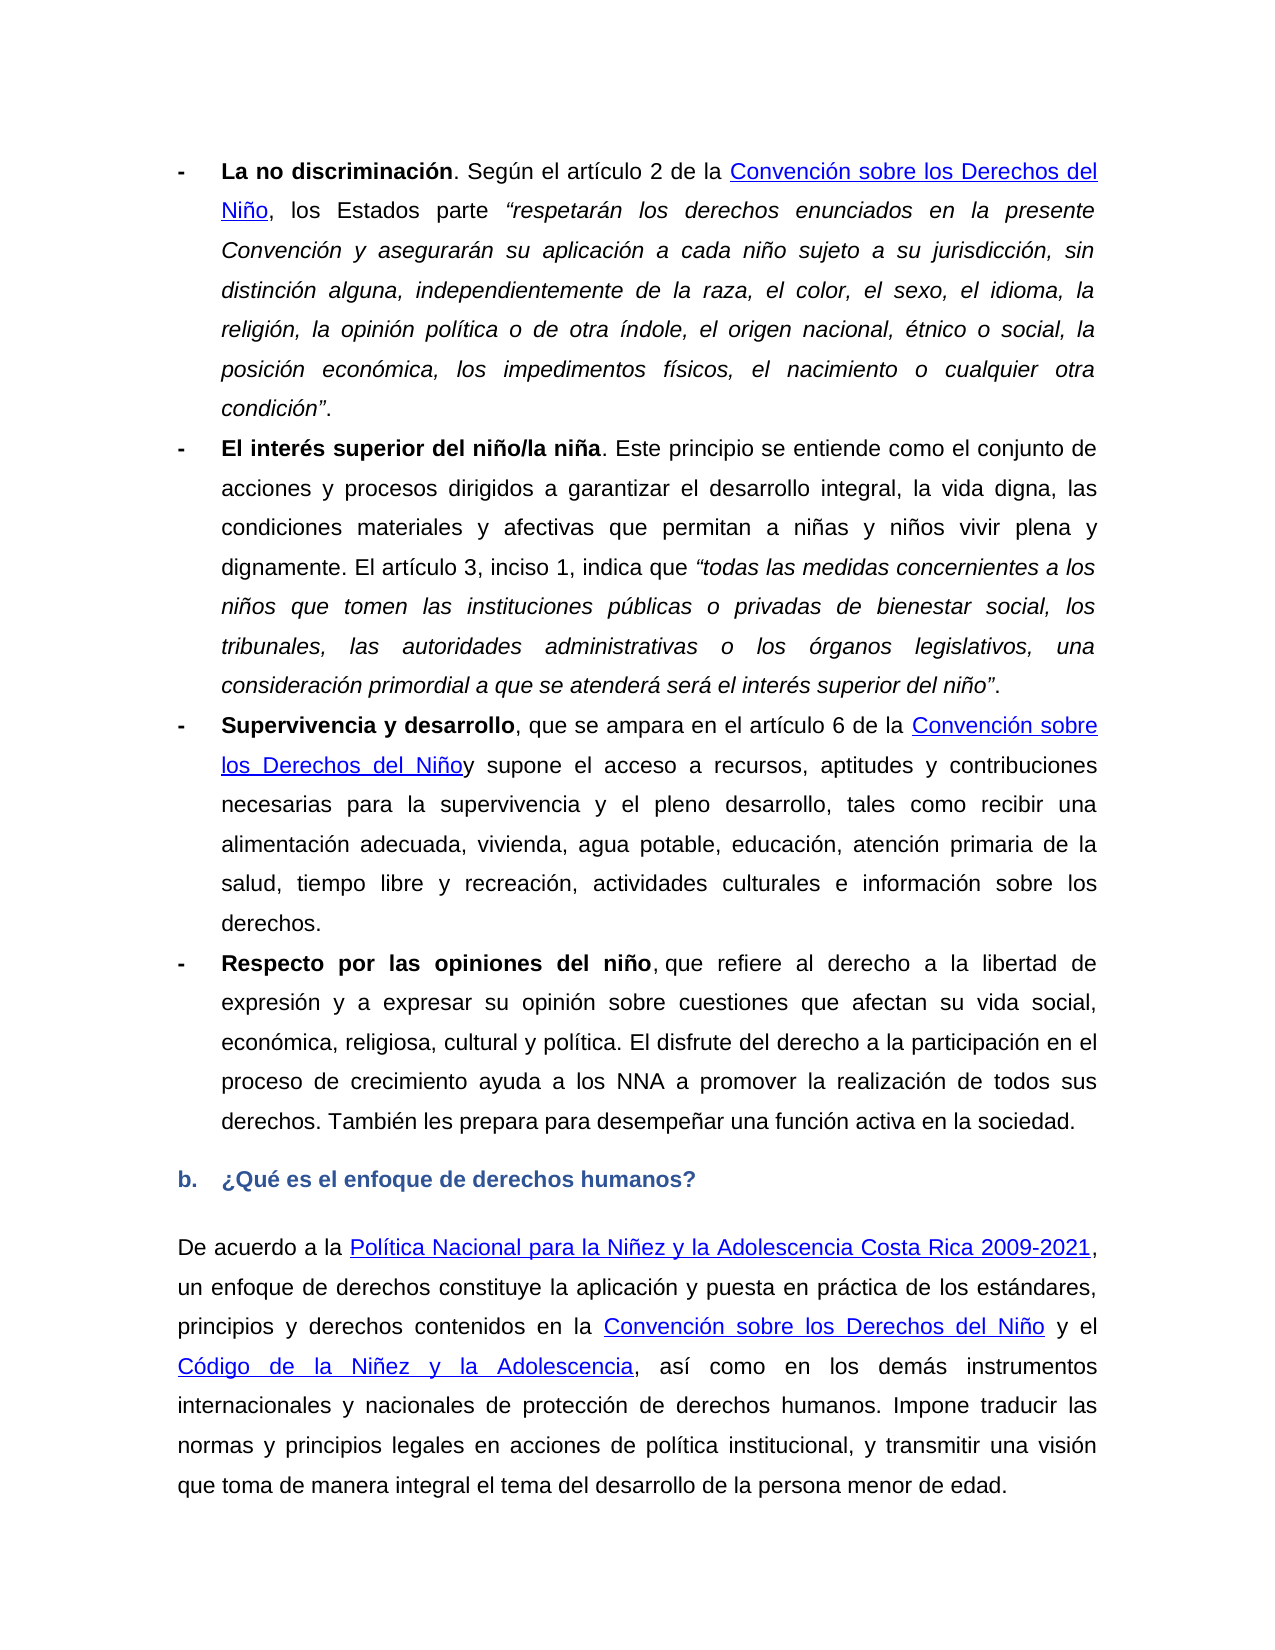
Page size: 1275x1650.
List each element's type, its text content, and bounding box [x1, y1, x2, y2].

list La no discriminación. Según el artículo 2 de la Convención sobre los Derechos del Niño, los Estados parte “respetarán los derechos enunciados en la presente Convención y asegurarán su aplicación a cada niño sujeto a su jurisdicción, sin distinción alguna, independientemente de la raza, el color, el sexo, el idioma, la religión, la opinión política o de otra índole, el origen nacional, étnico o social, la posición económica, los impedimentos físicos, el nacimiento o cualquier otra condición”. [177, 148, 1098, 425]
list Supervivencia y desarrollo, que se ampara en el artículo 6 de la Convención sobre los Derechos del Niñoy supone el acceso a recursos, aptitudes y contribuciones necesarias para la supervivencia y el pleno desarrollo, tales como recibir una alimentación adecuada, vivienda, agua potable, educación, atención primaria de la salud, tiempo libre y recreación, actividades culturales e información sobre los derechos. [177, 702, 1098, 939]
list El interés superior del niño/la niña. Este principio se entiende como el conjunto de acciones y procesos dirigidos a garantizar el desarrollo integral, la vida digna, las condiciones materiales y afectivas que permitan a niñas y niños vivir plena y dignamente. El artículo 3, inciso 1, indica que “todas las medidas concernientes a los niños que tomen las instituciones públicas o privadas de bienestar social, los tribunales, las autoridades administrativas o los órganos legislativos, una consideración primordial a que se atenderá será el interés superior del niño”. [177, 425, 1098, 702]
subtitle ¿Qué es el enfoque de derechos humanos? [177, 1166, 1098, 1193]
text De acuerdo a la Política Nacional para la Niñez y la Adolescencia Costa Rica 2009-2021, un enfoque de derechos constituye la aplicación y puesta en práctica de los estándares, principios y derechos contenidos en la Convención sobre los Derechos del Niño y el Código de la Niñez y la Adolescencia, así como en los demás instrumentos internacionales y nacionales de protección de derechos humanos. Impone traducir las normas y principios legales en acciones de política institucional, y transmitir una visión que toma de manera integral el tema del desarrollo de la persona menor de edad. [177, 1224, 1098, 1501]
list Respecto por las opiniones del niño, que refiere al derecho a la libertad de expresión y a expresar su opinión sobre cuestiones que afectan su vida social, económica, religiosa, cultural y política. El disfrute del derecho a la participación en el proceso de crecimiento ayuda a los NNA a promover la realización de todos sus derechos. También les prepara para desempeñar una función activa en la sociedad. [177, 939, 1098, 1137]
